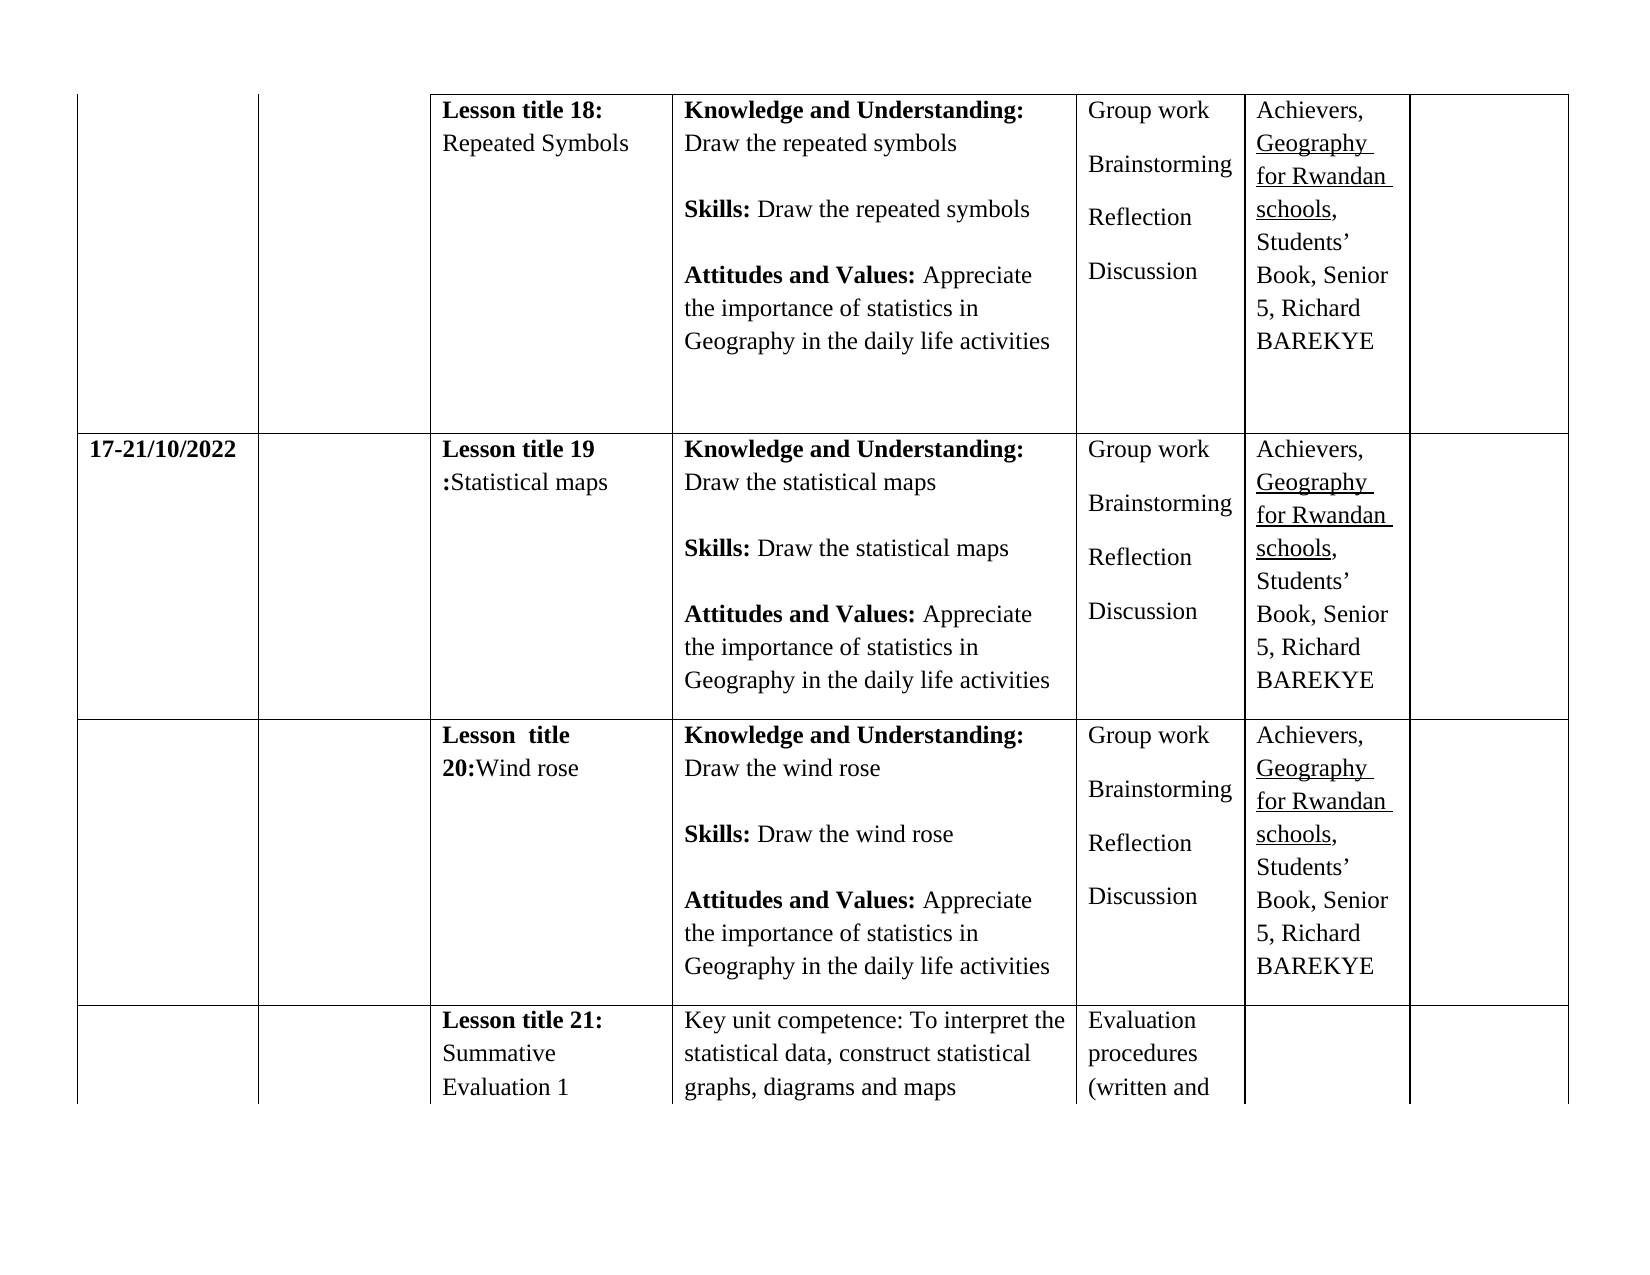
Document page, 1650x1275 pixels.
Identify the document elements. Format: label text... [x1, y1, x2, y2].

table_cell [1411, 379, 1568, 433]
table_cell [431, 1006, 672, 1104]
table_cell [1246, 379, 1409, 433]
table_cell Group work Brainstorming Reflection Discussion [1077, 434, 1244, 719]
table_cell Achievers, Geography for Rwandan schools, Students’ Book, Senior 5, Richard BAREKYE [1246, 434, 1409, 719]
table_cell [1246, 95, 1409, 379]
table_cell [1411, 434, 1568, 719]
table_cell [1077, 1006, 1244, 1104]
table_cell [78, 379, 258, 433]
table_cell [1246, 1006, 1409, 1104]
table_cell Knowledge and Understanding: Draw the wind rose Skills: Draw the wind rose Attitudes and Values: Appreciate the importance of statistics in Geography in the daily life activities [673, 720, 1076, 1004]
table_cell [259, 379, 430, 433]
table_cell Lesson title 18: Repeated Symbols [431, 95, 672, 379]
table_cell Lesson title 19 :Statistical maps [431, 434, 672, 719]
table_cell Group work Brainstorming Reflection Discussion [1077, 720, 1244, 1004]
table_cell [78, 1006, 258, 1104]
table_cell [1077, 95, 1244, 379]
table_cell Achievers, Geography for Rwandan schools, Students’ Book, Senior 5, Richard BAREKYE [1246, 720, 1409, 1004]
table_cell Knowledge and Understanding: Draw the statistical maps Skills: Draw the statistical maps Attitudes and Values: Appreciate the importance of statistics in Geography in the daily life activities [673, 434, 1076, 719]
table_cell [259, 720, 430, 1004]
table_cell [1077, 379, 1244, 433]
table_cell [673, 1006, 1076, 1104]
table_cell [259, 434, 430, 719]
table_cell Knowledge and Understanding: Draw the repeated symbols Skills: Draw the repeated symbols Attitudes and Values: Appreciate the importance of statistics in Geography in the daily life activities [673, 95, 1076, 379]
table_cell [1411, 1006, 1568, 1104]
table_cell [259, 1006, 430, 1104]
table_cell [1411, 720, 1568, 1004]
table_cell 17-21/10/2022 [78, 434, 258, 719]
table_cell [1411, 95, 1568, 379]
table_cell Lesson title 20:Wind rose [431, 720, 672, 1004]
table_cell [673, 379, 1076, 433]
table_cell [431, 379, 672, 433]
table_cell [78, 720, 258, 1004]
